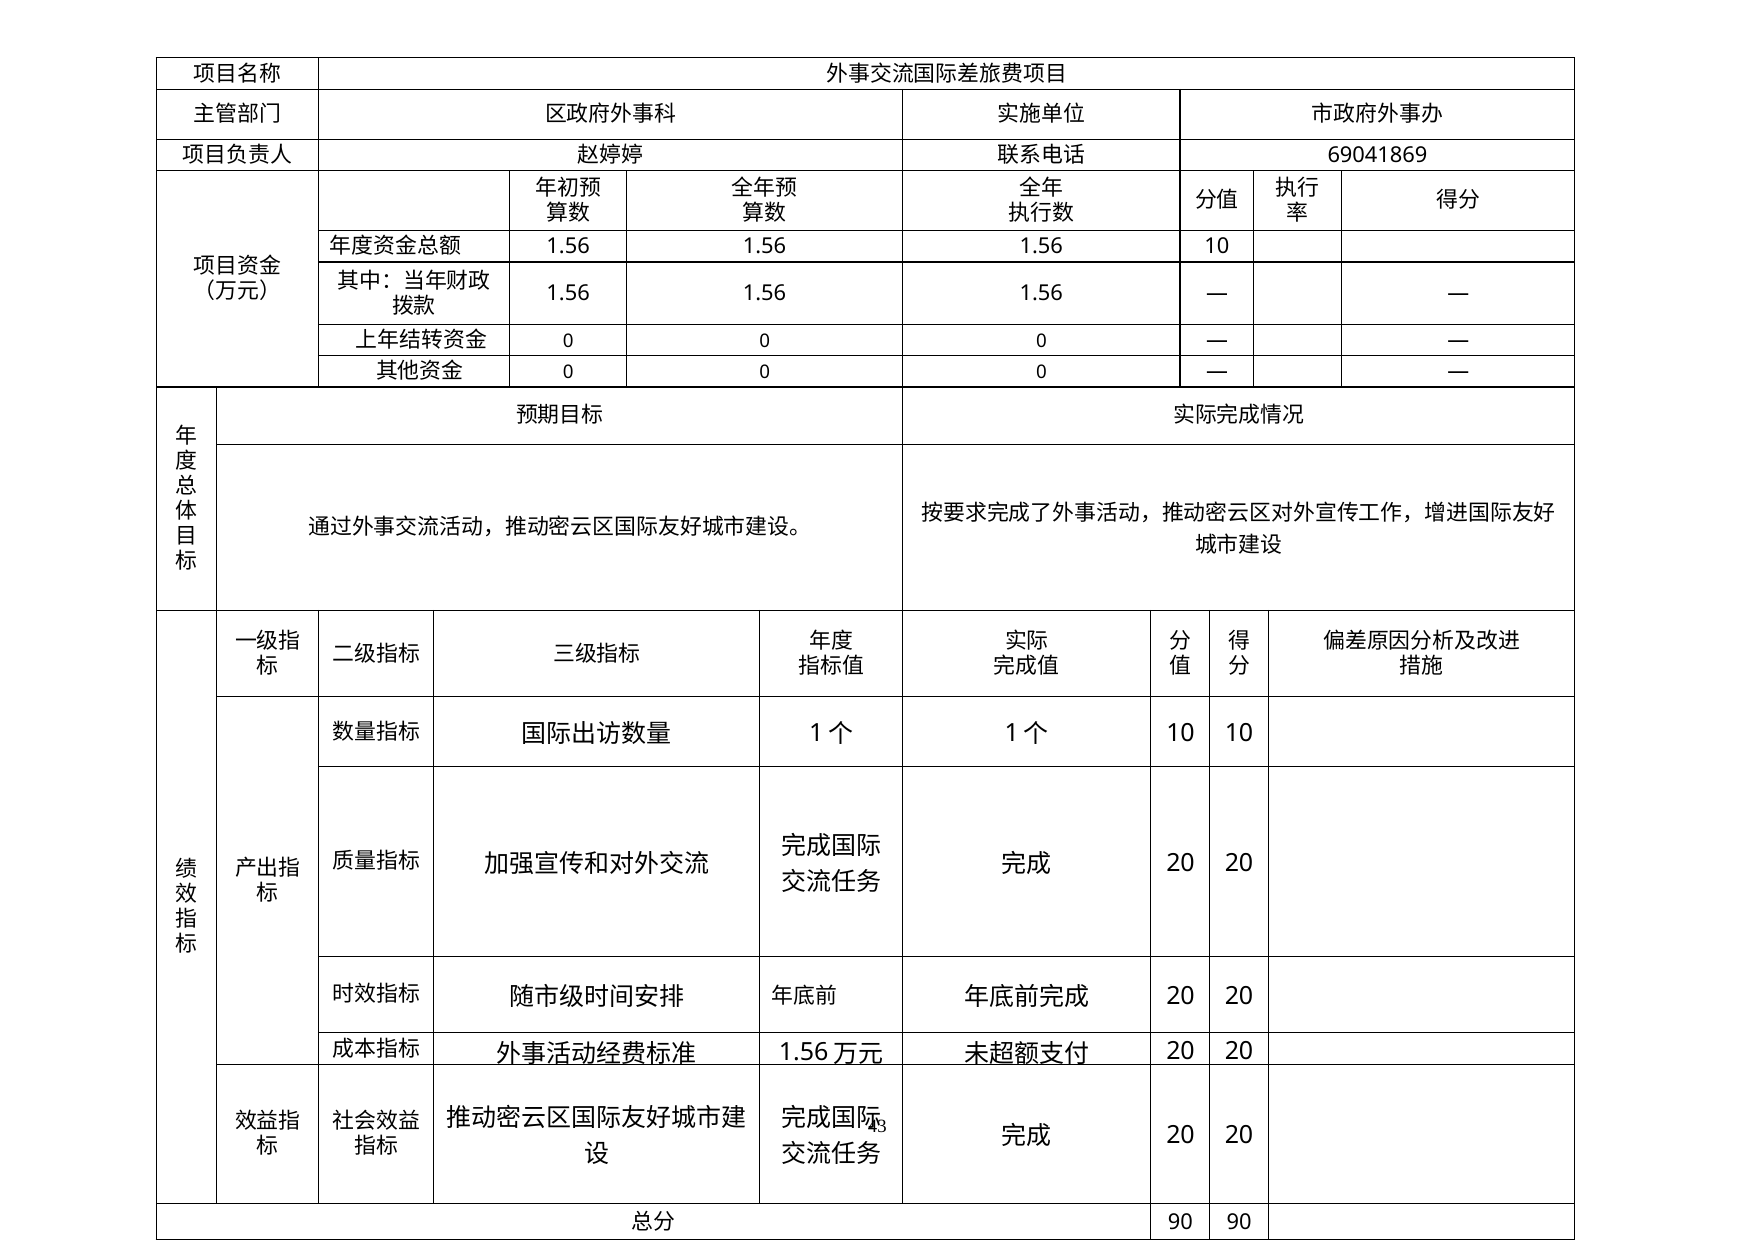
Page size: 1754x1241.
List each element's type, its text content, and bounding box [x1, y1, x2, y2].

table_cell 推动密云区国际友好城市建设 [434, 1065, 759, 1203]
table_cell 69041869 [1181, 140, 1574, 170]
table_cell 20 [1210, 1065, 1268, 1203]
table_cell 20 [1151, 957, 1209, 1032]
table_cell 10 [1210, 697, 1268, 766]
table_cell 总分 [157, 1204, 1150, 1239]
table_cell 1.56 [510, 263, 626, 324]
table_cell 90 [1151, 1204, 1209, 1239]
table_cell 年度资金总额 [319, 231, 509, 261]
table_cell 20 [1151, 1033, 1209, 1064]
table_cell 1.56 [510, 231, 626, 261]
table_cell [1269, 1204, 1574, 1239]
table_cell [1254, 231, 1341, 261]
table_cell 预期目标 [217, 388, 902, 443]
table_cell 20 [1210, 957, 1268, 1032]
table_cell 完成国际交流任务 [760, 1065, 902, 1203]
table_cell [1254, 325, 1341, 354]
table_cell 未超额支付 [903, 1033, 1150, 1064]
table_cell 完成国际交流任务 [760, 767, 902, 956]
table_cell 绩 效 指 标 [157, 611, 216, 1203]
table_cell — [1181, 325, 1253, 354]
table_cell 0 [627, 325, 902, 354]
table_cell 90 [1210, 1204, 1268, 1239]
table_cell 项目负责人 [157, 140, 318, 170]
table_cell 1个 [760, 697, 902, 766]
table_cell [1254, 356, 1341, 386]
table_cell — [1342, 263, 1574, 324]
table_cell — [1342, 356, 1574, 386]
table_cell 偏差原因分析及改进 措施 [1269, 611, 1574, 696]
table_cell 年度 指标值 [760, 611, 902, 696]
table_cell 通过外事交流活动，推动密云区国际友好城市建设。 [217, 445, 902, 610]
table_cell 0 [510, 325, 626, 354]
table_cell 实际完成情况 [903, 388, 1574, 443]
table_cell 得分 [1210, 611, 1268, 696]
table_cell [319, 171, 509, 229]
table_cell 0 [510, 356, 626, 386]
table_cell 年底前 [760, 957, 902, 1032]
table_cell 其中：当年财政 拨款 [319, 263, 509, 324]
table_cell 赵婷婷 [319, 140, 902, 170]
table_cell — [1181, 263, 1253, 324]
table_cell — [1342, 325, 1574, 354]
table_cell 三级指标 [434, 611, 759, 696]
table_header 外事交流国际差旅费项目 [319, 58, 1574, 89]
table_cell 主管部门 [157, 90, 318, 138]
table_cell 项目资金 （万元） [157, 171, 318, 386]
table_cell 全年 执行数 [903, 171, 1179, 229]
table_cell 实施单位 [903, 90, 1179, 138]
table_cell 国际出访数量 [434, 697, 759, 766]
table_cell 外事活动经费标准 [434, 1033, 759, 1064]
table_cell 1.56 [627, 263, 902, 324]
table_cell 1.56 [903, 231, 1179, 261]
table_cell 随市级时间安排 [434, 957, 759, 1032]
table_cell [1254, 263, 1341, 324]
table_cell 20 [1151, 1065, 1209, 1203]
table_cell 10 [1151, 697, 1209, 766]
table_cell — [1181, 356, 1253, 386]
table_cell [1269, 767, 1574, 956]
table_cell 1.56万元 [760, 1033, 902, 1064]
table_cell 按要求完成了外事活动，推动密云区对外宣传工作，增进国际友好城市建设 [903, 445, 1574, 610]
table_cell 分值 [1181, 171, 1253, 229]
table_cell 执行率 [1254, 171, 1341, 229]
table_cell 一级指标 [217, 611, 318, 696]
table_cell 20 [1151, 767, 1209, 956]
table_cell 联系电话 [903, 140, 1179, 170]
table_cell 1.56 [627, 231, 902, 261]
table_cell [1269, 957, 1574, 1032]
table_cell 0 [903, 325, 1179, 354]
table_cell 年度总体目标 [157, 388, 216, 610]
table_cell 质量指标 [319, 767, 433, 956]
table_cell 上年结转资金 [319, 325, 509, 354]
table_cell 实际 完成值 [903, 611, 1150, 696]
table_cell 完成 [903, 1065, 1150, 1203]
table_cell 加强宣传和对外交流 [434, 767, 759, 956]
table_cell [1269, 1033, 1574, 1064]
table_cell 年初预 算数 [510, 171, 626, 229]
table_cell 20 [1210, 1033, 1268, 1064]
table_cell 市政府外事办 [1181, 90, 1574, 138]
table_cell 产出指标 [217, 697, 318, 1064]
table_cell 0 [627, 356, 902, 386]
table_cell [1269, 697, 1574, 766]
table_cell 效益指标 [217, 1065, 318, 1203]
table_cell 10 [1181, 231, 1253, 261]
table_cell [1269, 1065, 1574, 1203]
table_header 项目名称 [157, 58, 318, 89]
table_cell 区政府外事科 [319, 90, 902, 138]
table_cell 二级指标 [319, 611, 433, 696]
table_cell 数量指标 [319, 697, 433, 766]
table_cell 年底前完成 [903, 957, 1150, 1032]
table_cell 全年预 算数 [627, 171, 902, 229]
table_cell 20 [1210, 767, 1268, 956]
table_cell [1342, 231, 1574, 261]
table_cell 其他资金 [319, 356, 509, 386]
table_cell 0 [903, 356, 1179, 386]
table_cell 社会效益 指标 [319, 1065, 433, 1203]
table_cell 完成 [903, 767, 1150, 956]
table_cell 时效指标 [319, 957, 433, 1032]
table_cell 1个 [903, 697, 1150, 766]
table_cell 分值 [1151, 611, 1209, 696]
table_cell 成本指标 [319, 1033, 433, 1064]
table_cell 得分 [1342, 171, 1574, 229]
table_cell 1.56 [903, 263, 1179, 324]
